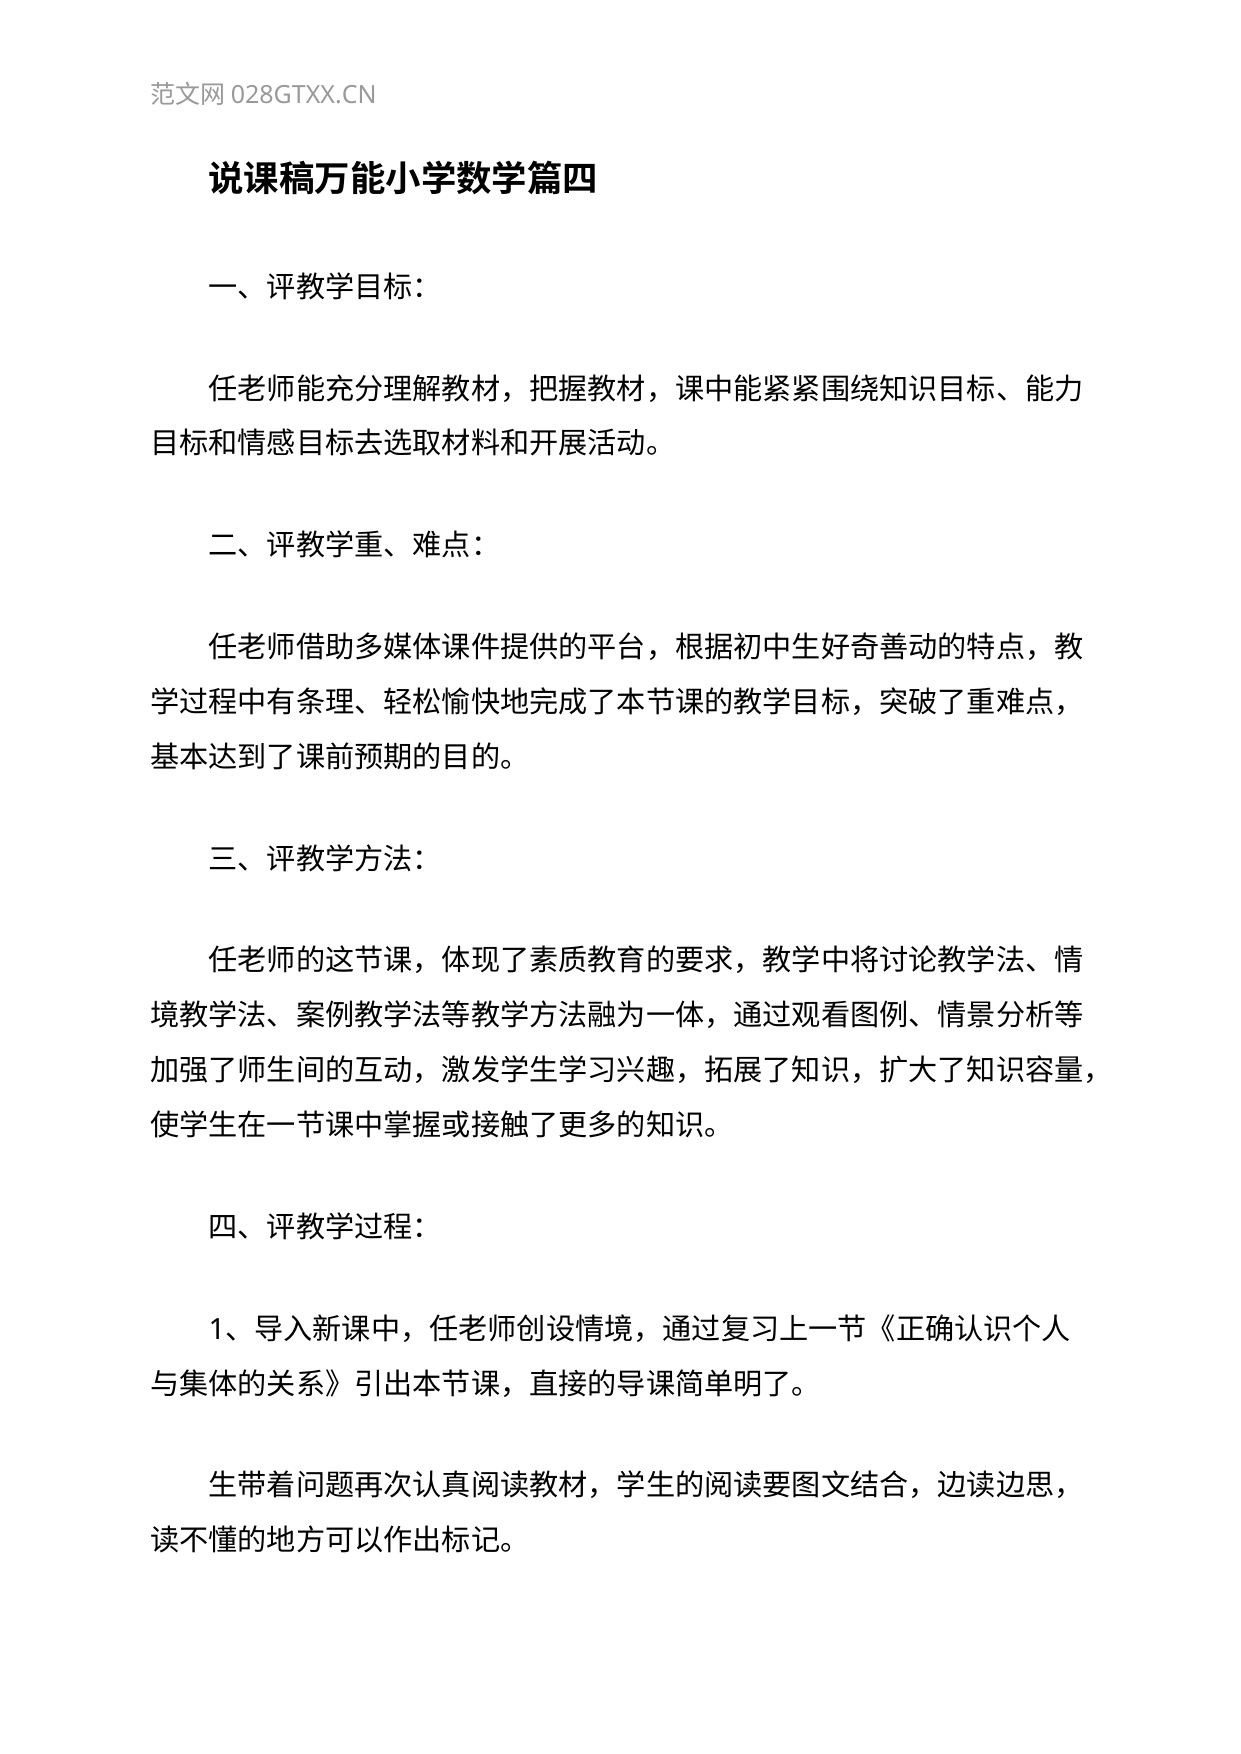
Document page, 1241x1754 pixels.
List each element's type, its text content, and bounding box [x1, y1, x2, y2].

text 一、评教学目标： [150, 263, 1090, 306]
text 任老师的这节课，体现了素质教育的要求，教学中将讨论教学法、情境教学法、案例教学法等教学方法融为一体，通过观看图例、情景分析等加强了师生间的互动，激发学生学习兴趣，拓展了知识，扩大了知识容量，使学生在一节课中掌握或接触了更多的知识。 [150, 937, 1090, 1144]
text 四、评教学过程： [150, 1203, 1090, 1246]
text 二、评教学重、难点： [150, 522, 1090, 564]
text 三、评教学方法： [150, 835, 1090, 877]
text 生带着问题再次认真阅读教材，学生的阅读要图文结合，边读边思，读不懂的地方可以作出标记。 [150, 1462, 1090, 1559]
text 任老师能充分理解教材，把握教材，课中能紧紧围绕知识目标、能力目标和情感目标去选取材料和开展活动。 [150, 365, 1090, 462]
text 任老师借助多媒体课件提供的平台，根据初中生好奇善动的特点，教学过程中有条理、轻松愉快地完成了本节课的教学目标，突破了重难点，基本达到了课前预期的目的。 [150, 624, 1090, 776]
text 说课稿万能小学数学篇四 [150, 150, 1090, 201]
text 1、导入新课中，任老师创设情境，通过复习上一节《正确认识个人与集体的关系》引出本节课，直接的导课简单明了。 [150, 1305, 1090, 1402]
